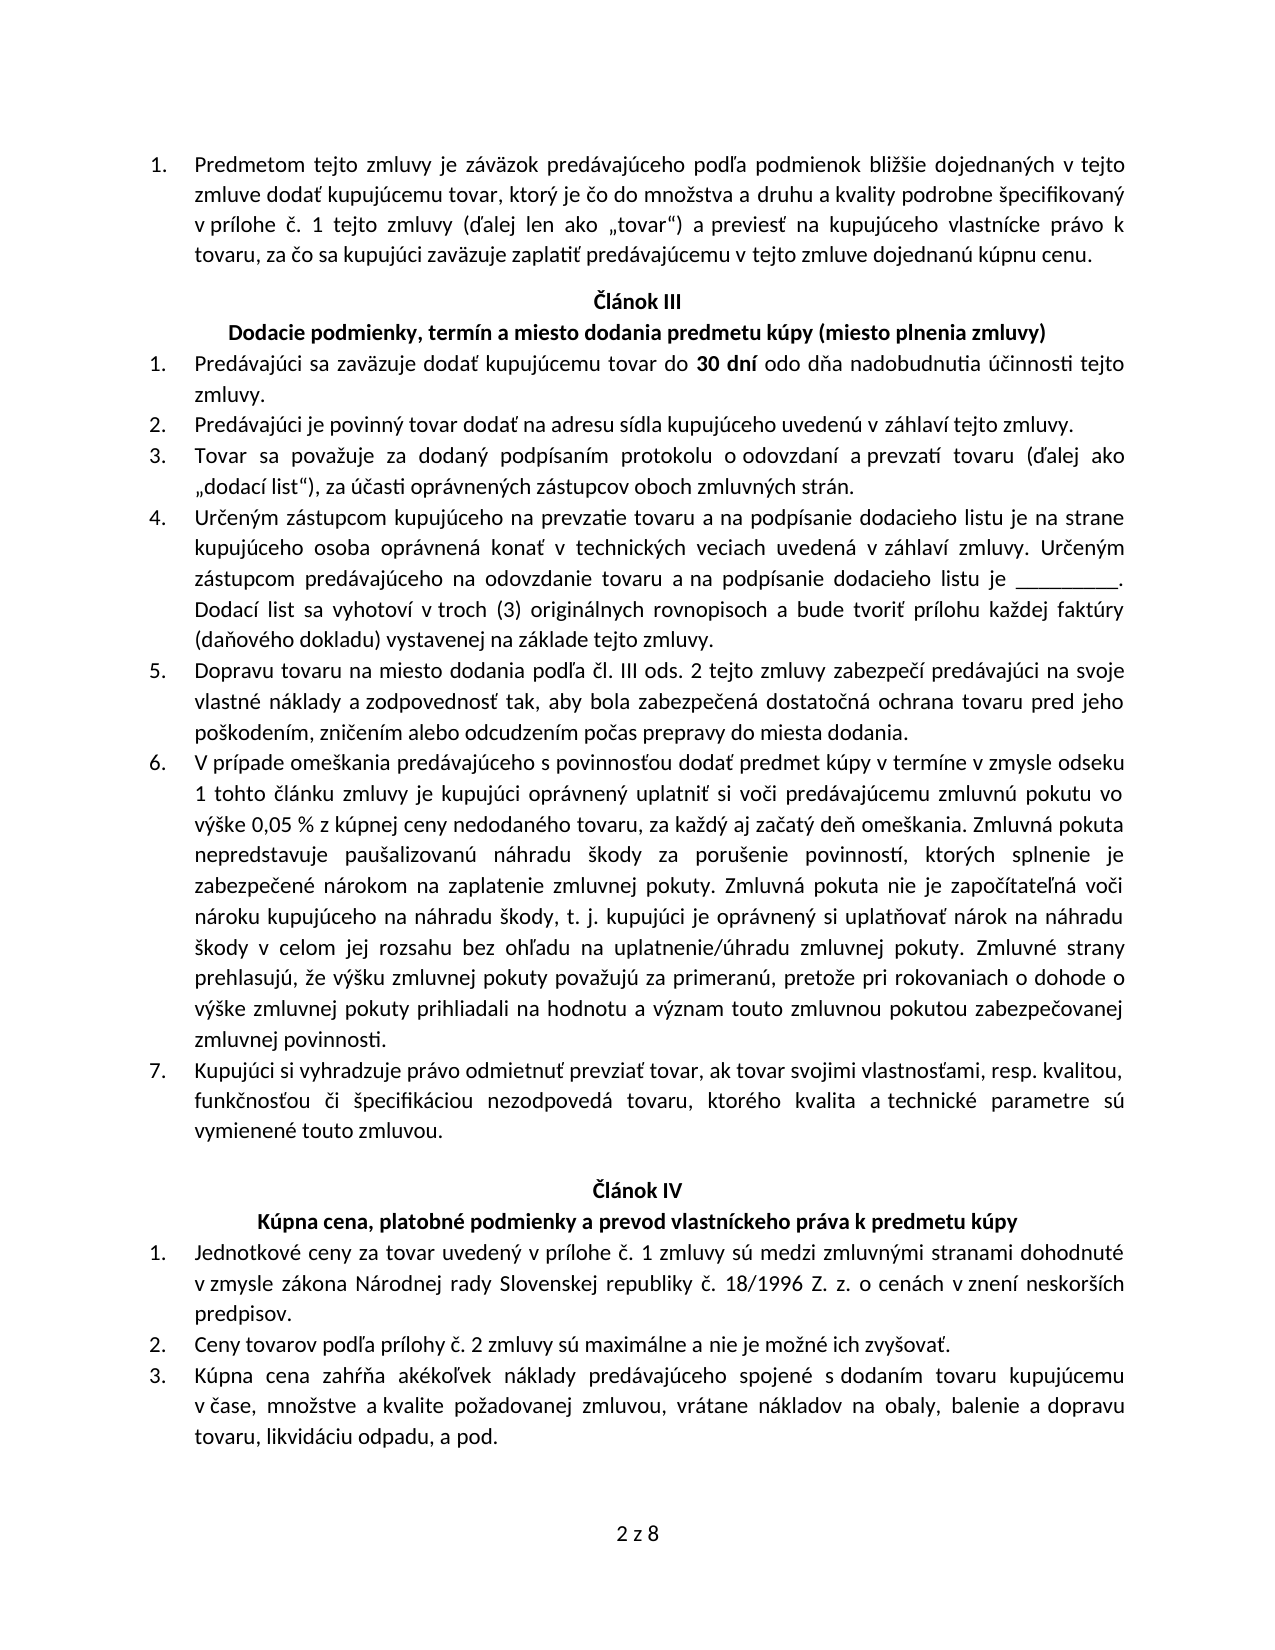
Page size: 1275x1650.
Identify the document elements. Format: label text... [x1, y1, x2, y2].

list V prípade omeškania predávajúceho s povinnosťou dodať predmet kúpy v termíne v zmysle odseku 1 tohto článku zmluvy je kupujúci oprávnený uplatniť si voči predávajúcemu zmluvnú pokutu vo výške 0,05 % z kúpnej ceny nedodaného tovaru, za každý aj začatý deň omeškania. Zmluvná pokuta nepredstavuje paušalizovanú náhradu škody za porušenie povinností, ktorých splnenie je zabezpečené nárokom na zaplatenie zmluvnej pokuty. Zmluvná pokuta nie je započítateľná voči nároku kupujúceho na náhradu škody, t. j. kupujúci je oprávnený si uplatňovať nárok na náhradu škody v celom jej rozsahu bez ohľadu na uplatnenie/úhradu zmluvnej pokuty. Zmluvné strany prehlasujú, že výšku zmluvnej pokuty považujú za primeranú, pretože pri rokovaniach o dohode o výške zmluvnej pokuty prihliadali na hodnotu a význam touto zmluvnou pokutou zabezpečovanej zmluvnej povinnosti. [149, 748, 1125, 1053]
list Kupujúci si vyhradzuje právo odmietnuť prevziať tovar, ak tovar svojimi vlastnosťami, resp. kvalitou, funkčnosťou či špecifikáciou nezodpovedá tovaru, ktorého kvalita a technické parametre sú vymienené touto zmluvou. [149, 1056, 1125, 1144]
list Ceny tovarov podľa prílohy č. 2 zmluvy sú maximálne a nie je možné ich zvyšovať. [149, 1330, 1125, 1358]
list Kúpna cena, platobné podmienky a prevod vlastníckeho práva k predmetu kúpy [150, 1207, 1125, 1235]
list Predávajúci je povinný tovar dodať na adresu sídla kupujúceho uvedenú v záhlaví tejto zmluvy. [149, 410, 1125, 438]
list Článok IV [150, 1177, 1125, 1204]
list Kúpna cena zahŕňa akékoľvek náklady predávajúceho spojené s dodaním tovaru kupujúcemu v čase, množstve a kvalite požadovanej zmluvou, vrátane nákladov na obaly, balenie a dopravu tovaru, likvidáciu odpadu, a pod. [149, 1361, 1125, 1450]
text Dodacie podmienky, termín a miesto dodania predmetu kúpy (miesto plnenia zmluvy) [150, 318, 1125, 346]
list Tovar sa považuje za dodaný podpísaním protokolu o odovzdaní a prevzatí tovaru (ďalej ako „dodací list“), za účasti oprávnených zástupcov oboch zmluvných strán. [149, 441, 1125, 500]
list Predávajúci sa zaväzuje dodať kupujúcemu tovar do 30 dní odo dňa nadobudnutia účinnosti tejto zmluvy. [149, 349, 1125, 408]
list Dopravu tovaru na miesto dodania podľa čl. III ods. 2 tejto zmluvy zabezpečí predávajúci na svoje vlastné náklady a zodpovednosť tak, aby bola zabezpečená dostatočná ochrana tovaru pred jeho poškodením, zničením alebo odcudzením počas prepravy do miesta dodania. [149, 656, 1125, 746]
text Článok III [150, 287, 1125, 316]
list Predmetom tejto zmluvy je záväzok predávajúceho podľa podmienok bližšie dojednaných v tejto zmluve dodať kupujúcemu tovar, ktorý je čo do množstva a druhu a kvality podrobne špecifikovaný v prílohe č. 1 tejto zmluvy (ďalej len ako „tovar“) a previesť na kupujúceho vlastnícke právo k tovaru, za čo sa kupujúci zaväzuje zaplatiť predávajúcemu v tejto zmluve dojednanú kúpnu cenu. [150, 150, 1125, 269]
list Určeným zástupcom kupujúceho na prevzatie tovaru a na podpísanie dodacieho listu je na strane kupujúceho osoba oprávnená konať v technických veciach uvedená v záhlaví zmluvy. Určeným zástupcom predávajúceho na odovzdanie tovaru a na podpísanie dodacieho listu je _________. Dodací list sa vyhotoví v troch (3) originálnych rovnopisoch a bude tvoriť prílohu každej faktúry (daňového dokladu) vystavenej na základe tejto zmluvy. [149, 503, 1125, 653]
list Jednotkové ceny za tovar uvedený v prílohe č. 1 zmluvy sú medzi zmluvnými stranami dohodnuté v zmysle zákona Národnej rady Slovenskej republiky č. 18/1996 Z. z. o cenách v znení neskorších predpisov. [149, 1238, 1125, 1327]
